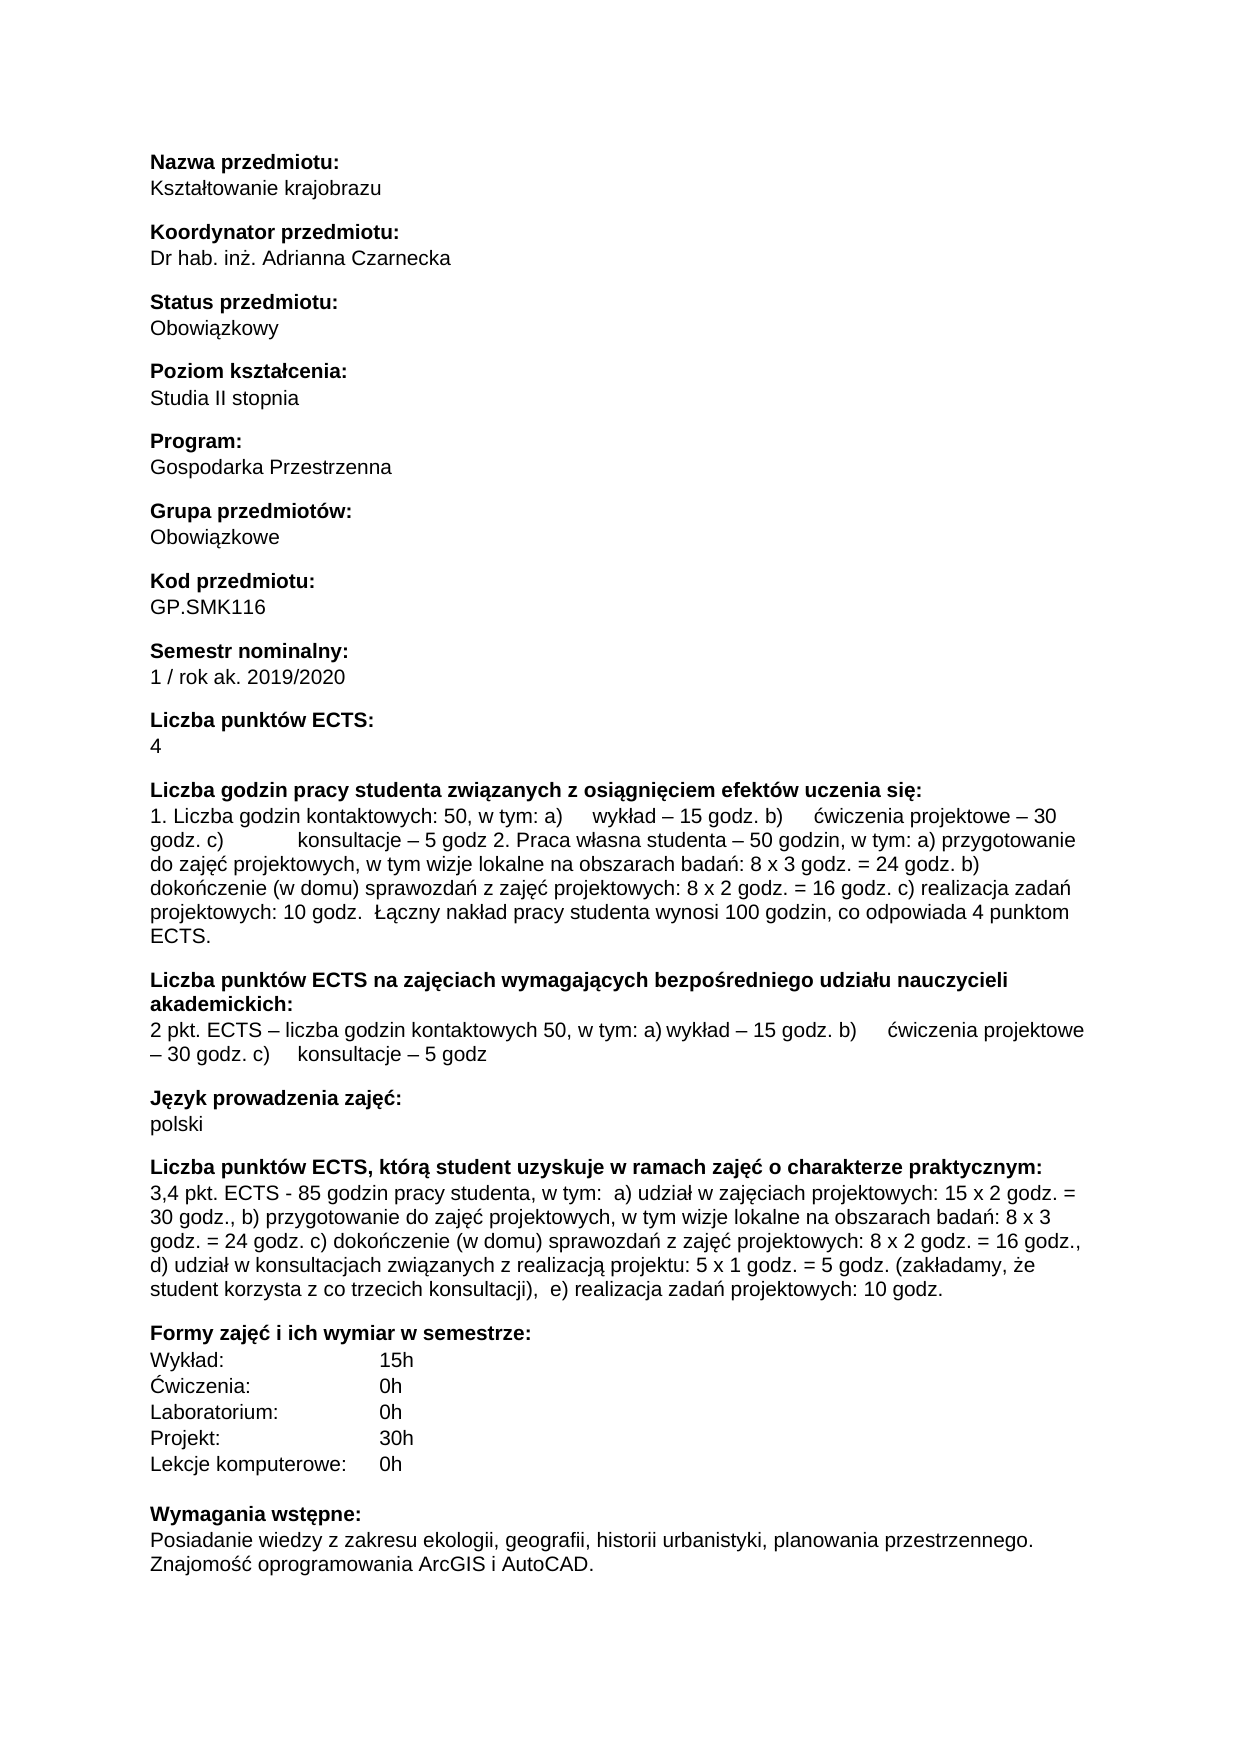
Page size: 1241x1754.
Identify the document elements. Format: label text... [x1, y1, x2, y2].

table_header Wykład: [140, 1347, 368, 1372]
text Dr hab. inż. Adrianna Czarnecka [150, 246, 1090, 270]
text Obowiązkowe [150, 525, 1090, 549]
text Nazwa przedmiotu: [150, 150, 1090, 174]
text Koordynator przedmiotu: [150, 220, 1090, 244]
text Gospodarka Przestrzenna [150, 455, 1090, 479]
table_cell Laboratorium: [140, 1400, 367, 1424]
text 4 [150, 734, 1090, 758]
text Grupa przedmiotów: [150, 499, 1090, 523]
text 3,4 pkt. ECTS - 85 godzin pracy studenta, w tym: a) udział w zajęciach projektowych: 15 x 2 godz. = 30 godz., b) przygotowanie do zajęć projektowych, w tym wizje lokalne na obszarach badań: 8 x 3 godz. = 24 godz. c) dokończenie (w domu) sprawozdań z zajęć projektowych: 8 x 2 godz. = 16 godz., d) udział w konsultacjach związanych z realizacją projektu: 5 x 1 godz. = 5 godz. (zakładamy, że student korzysta z co trzecich konsultacji), e) realizacja zadań projektowych: 10 godz. [150, 1181, 1090, 1301]
table_cell Lekcje komputerowe: [140, 1452, 367, 1476]
text Poziom kształcenia: [150, 359, 1090, 383]
text Liczba punktów ECTS na zajęciach wymagających bezpośredniego udziału nauczycieli akademickich: [150, 968, 1090, 1016]
table_cell 0h [369, 1372, 597, 1398]
table_cell Projekt: [140, 1426, 367, 1450]
text Kształtowanie krajobrazu [150, 176, 1090, 200]
text Język prowadzenia zajęć: [150, 1085, 1090, 1109]
table_cell 0h [369, 1398, 597, 1424]
text 1 / rok ak. 2019/2020 [150, 664, 1090, 688]
text Program: [150, 429, 1090, 453]
table_cell 0h [369, 1450, 597, 1476]
text Kod przedmiotu: [150, 569, 1090, 593]
text Liczba godzin pracy studenta związanych z osiągnięciem efektów uczenia się: [150, 778, 1090, 802]
text GP.SMK116 [150, 595, 1090, 619]
text Semestr nominalny: [150, 638, 1090, 662]
table_header 15h [369, 1347, 597, 1372]
text 2 pkt. ECTS – liczba godzin kontaktowych 50, w tym: a) wykład – 15 godz. b) ćwiczenia projektowe – 30 godz. c) konsultacje – 5 godz [150, 1018, 1090, 1066]
text Posiadanie wiedzy z zakresu ekologii, geografii, historii urbanistyki, planowania przestrzennego. Znajomość oprogramowania ArcGIS i AutoCAD. [150, 1528, 1090, 1576]
text Obowiązkowy [150, 316, 1090, 339]
text Studia II stopnia [150, 385, 1090, 409]
text Wymagania wstępne: [150, 1502, 1090, 1526]
text Liczba punktów ECTS: [150, 708, 1090, 732]
table_cell 30h [369, 1424, 597, 1450]
text 1. Liczba godzin kontaktowych: 50, w tym: a) wykład – 15 godz. b) ćwiczenia projektowe – 30 godz. c) konsultacje – 5 godz 2. Praca własna studenta – 50 godzin, w tym: a) przygotowanie do zajęć projektowych, w tym wizje lokalne na obszarach badań: 8 x 3 godz. = 24 godz. b) dokończenie (w domu) sprawozdań z zajęć projektowych: 8 x 2 godz. = 16 godz. c) realizacja zadań projektowych: 10 godz. Łączny nakład pracy studenta wynosi 100 godzin, co odpowiada 4 punktom ECTS. [150, 804, 1090, 948]
table_cell Ćwiczenia: [140, 1373, 367, 1398]
text Liczba punktów ECTS, którą student uzyskuje w ramach zajęć o charakterze praktycznym: [150, 1155, 1090, 1179]
text Status przedmiotu: [150, 289, 1090, 313]
text Formy zajęć i ich wymiar w semestrze: [150, 1321, 1090, 1345]
text polski [150, 1111, 1090, 1135]
